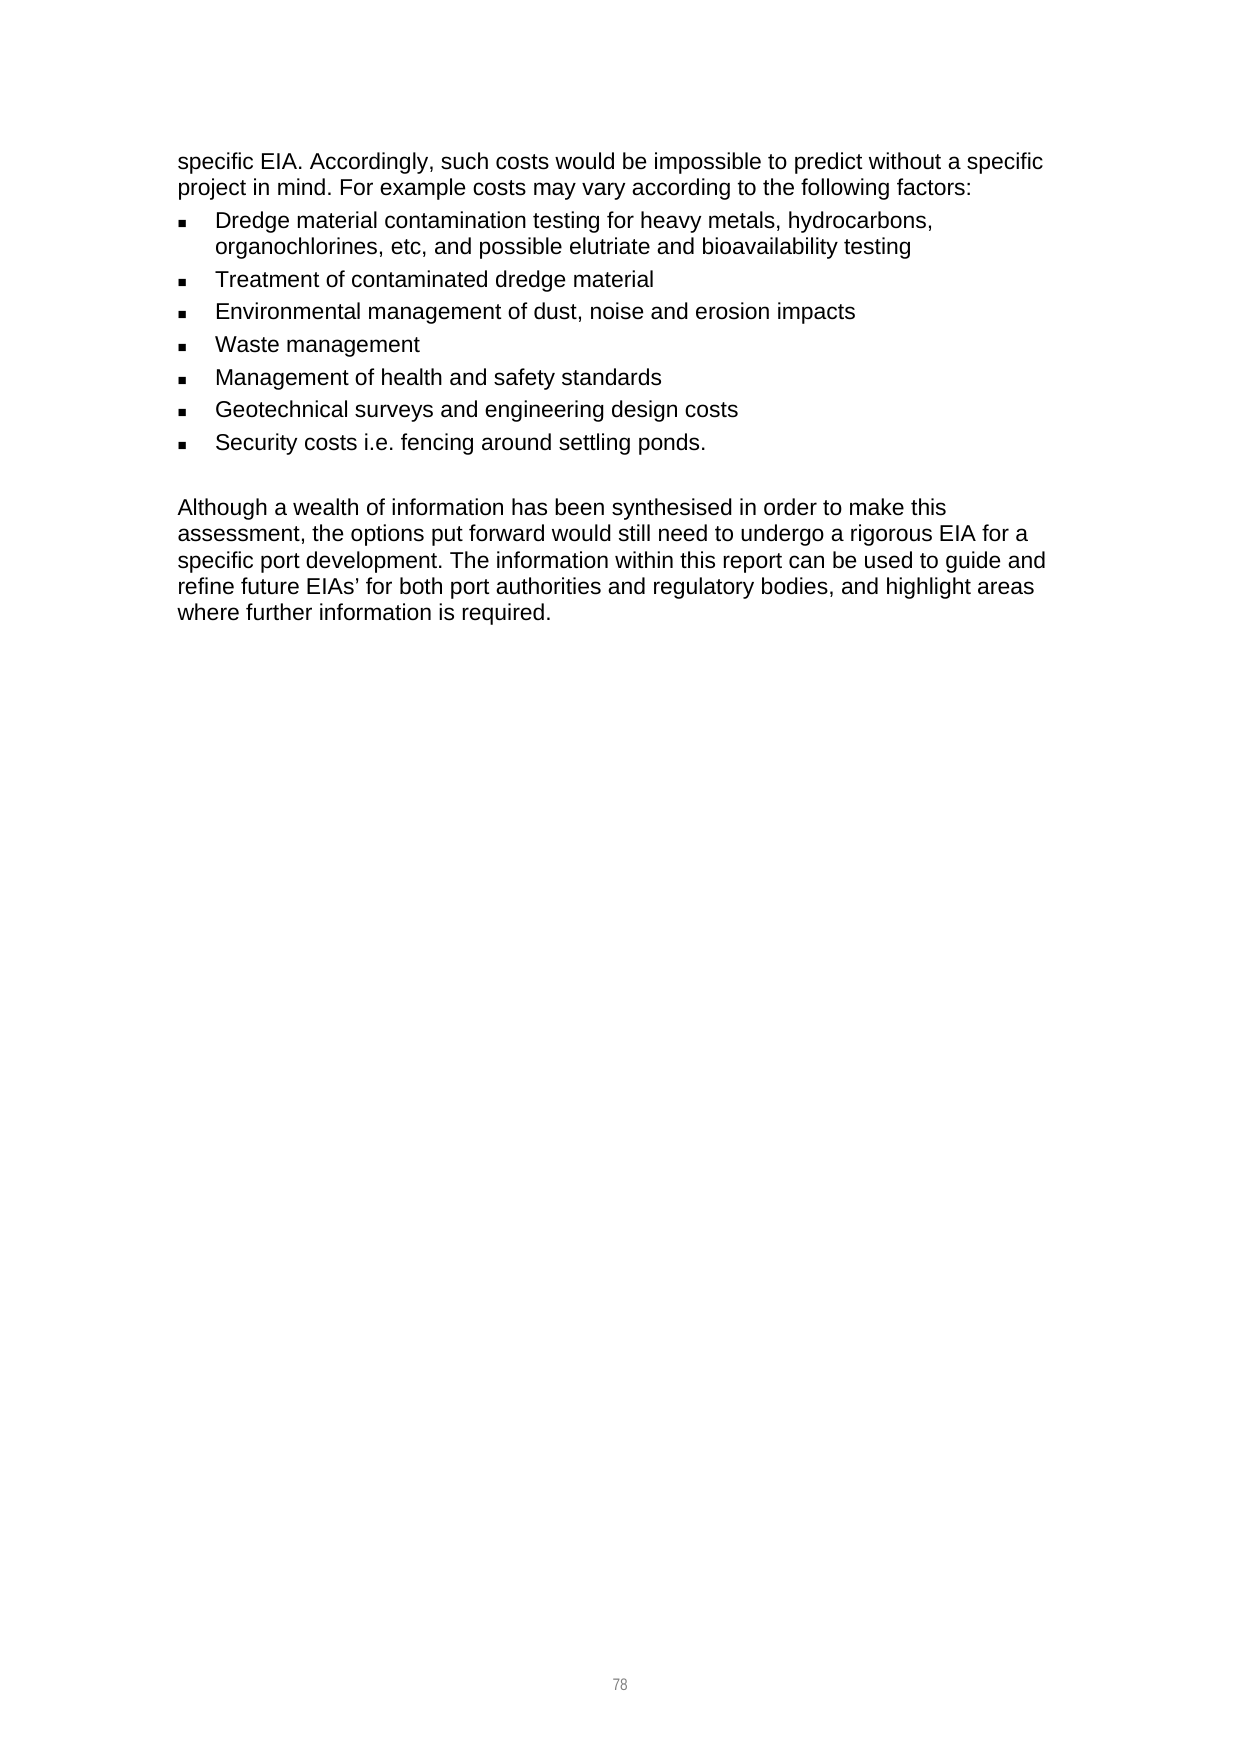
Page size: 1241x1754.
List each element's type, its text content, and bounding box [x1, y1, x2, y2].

text Management of health and safety standards [177, 363, 1063, 390]
text Geotechnical surveys and engineering design costs [177, 396, 1063, 422]
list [177, 148, 1063, 200]
text Treatment of contaminated dredge material [177, 266, 1063, 292]
text Waste management [177, 331, 1063, 357]
text Security costs i.e. fencing around settling ponds. [177, 429, 1063, 455]
text Dredge material contamination testing for heavy metals, hydrocarbons, organochlorines, etc, and possible elutriate and bioavailability testing [177, 207, 1063, 259]
text Although a wealth of information has been synthesised in order to make this assessment, the options put forward would still need to undergo a rigorous EIA for a specific port development. The information within this report can be used to guide and refine future EIAs’ for both port authorities and regulatory bodies, and highlight areas where further information is required. [177, 494, 1063, 626]
text Environmental management of dust, noise and erosion impacts [177, 298, 1063, 324]
